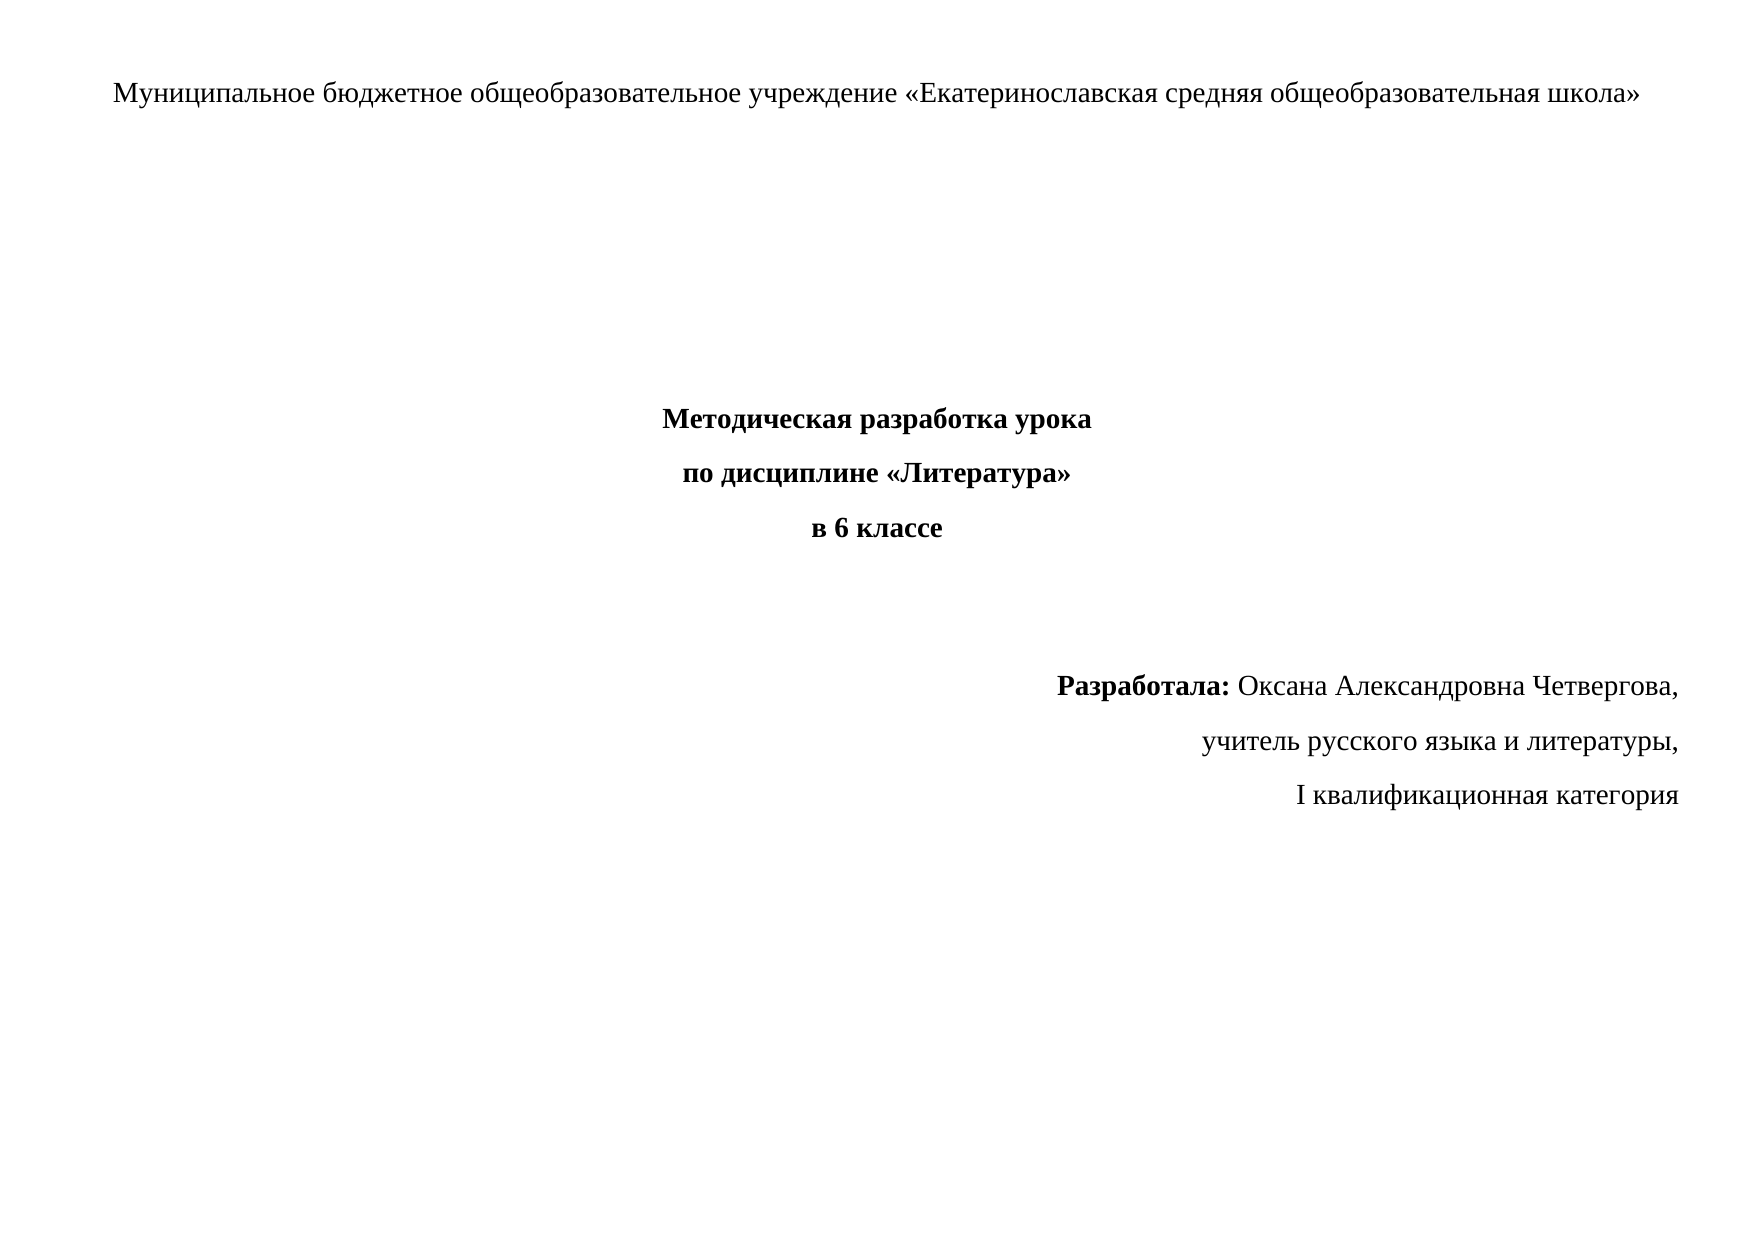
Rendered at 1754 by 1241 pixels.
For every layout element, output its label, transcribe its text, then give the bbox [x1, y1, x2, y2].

text в 6 классе [75, 510, 1679, 543]
text по дисциплине «Литература» [75, 456, 1679, 489]
text I квалификационная категория [75, 777, 1679, 811]
text Муниципальное бюджетное общеобразовательное учреждение «Екатеринославская средняя общеобразовательная школа» [75, 75, 1679, 108]
text Методическая разработка урока [75, 401, 1679, 435]
text Разработала: Оксана Александровна Четвергова, [75, 668, 1679, 702]
text учитель русского языка и литературы, [75, 723, 1679, 756]
